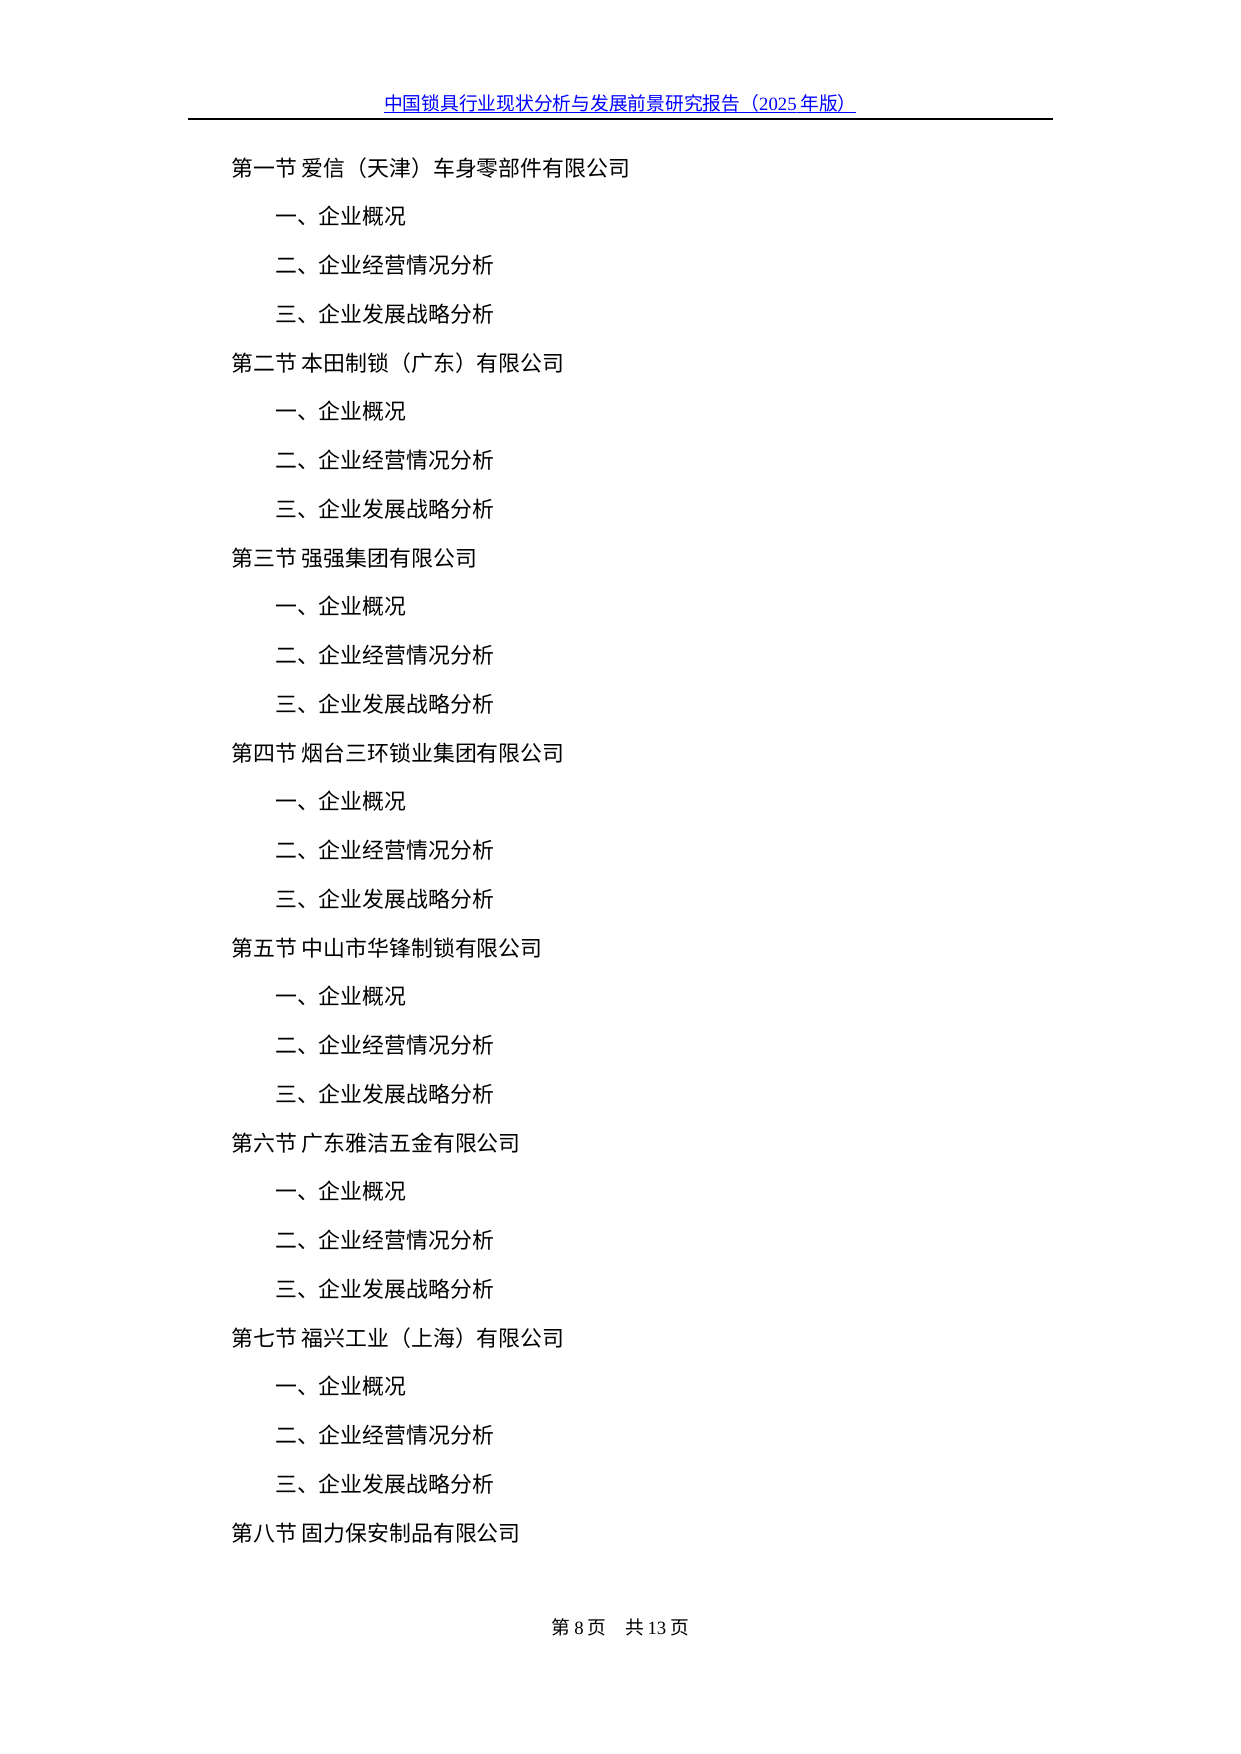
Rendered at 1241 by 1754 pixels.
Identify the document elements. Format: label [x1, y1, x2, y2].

text [187, 150, 1053, 1548]
